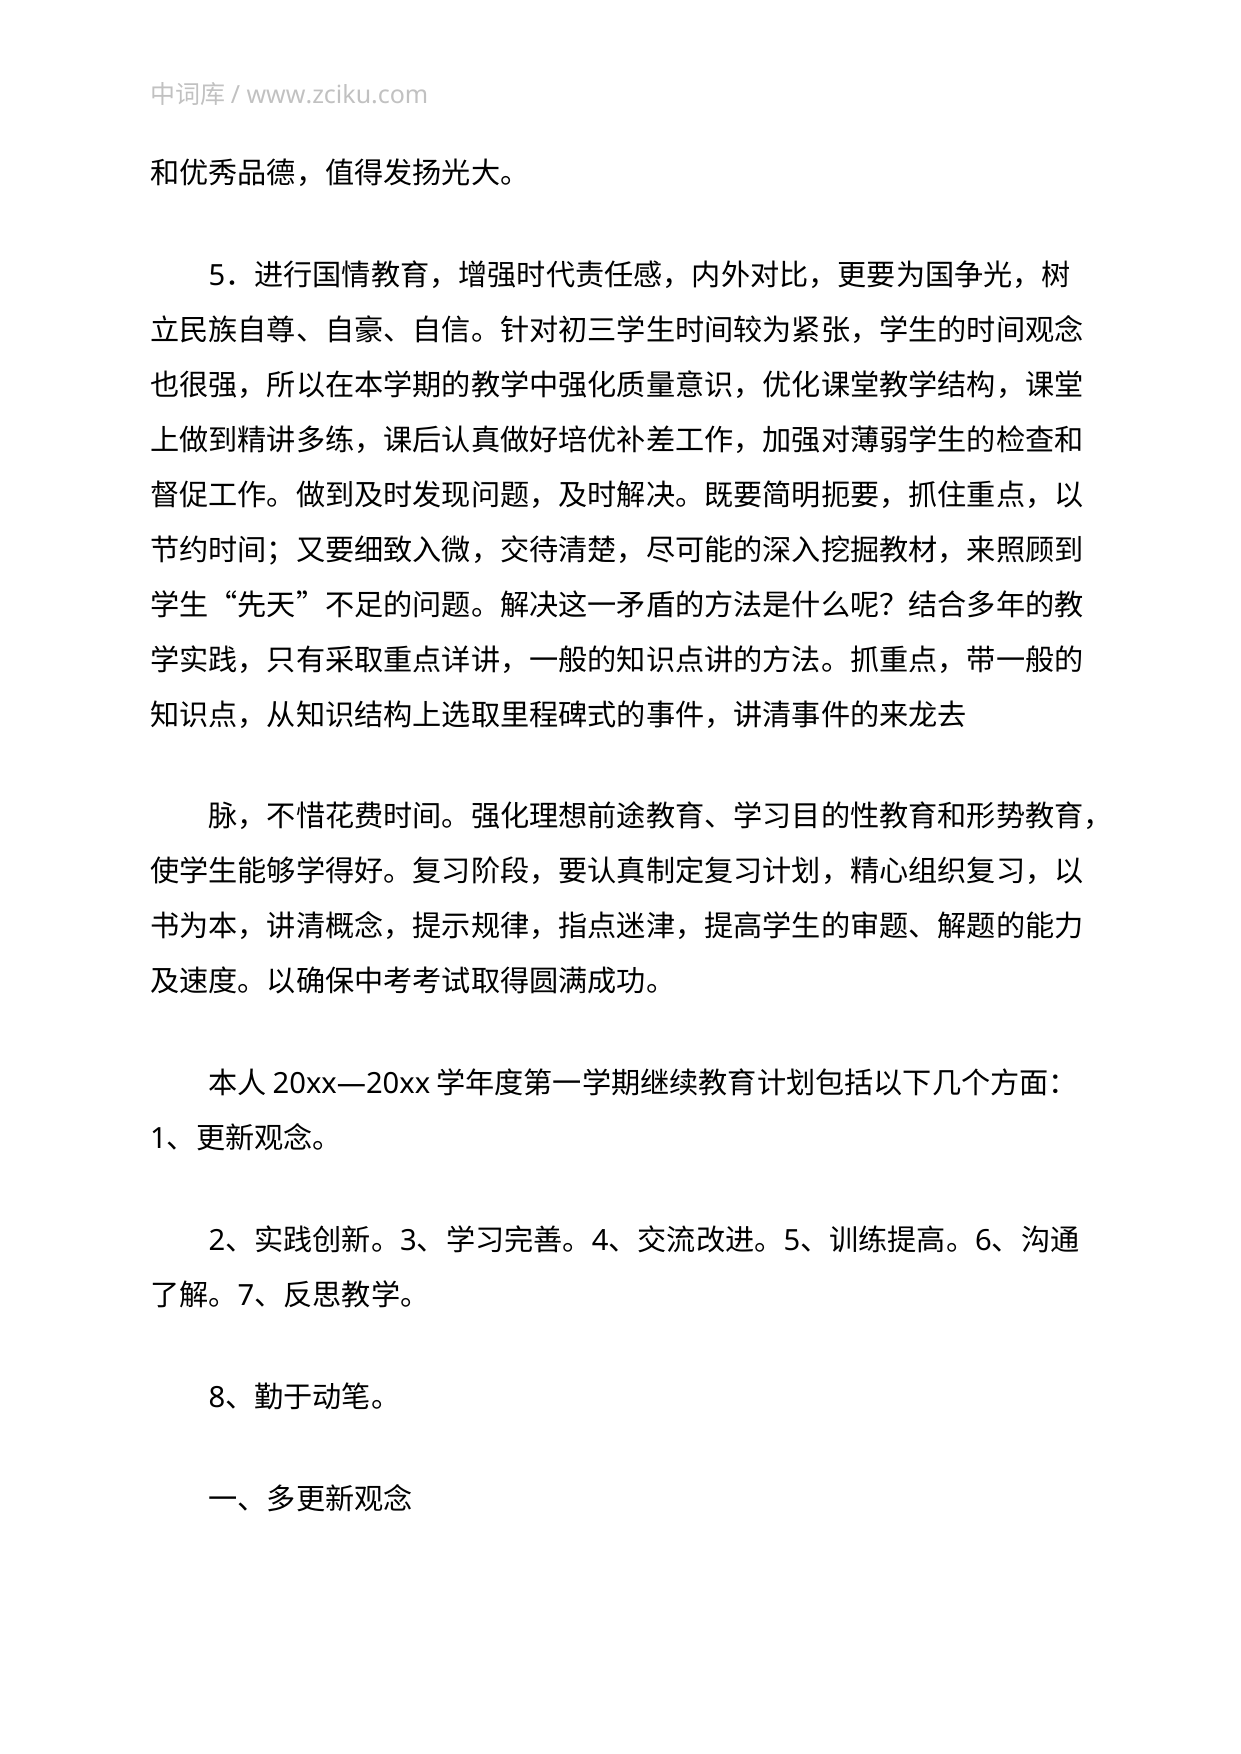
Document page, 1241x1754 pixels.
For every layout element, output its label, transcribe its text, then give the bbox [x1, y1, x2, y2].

text 2、实践创新。3、学习完善。4、交流改进。5、训练提高。6、沟通了解。7、反思教学。 [150, 1216, 1090, 1314]
text 8、勤于动笔。 [150, 1373, 1090, 1416]
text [150, 150, 1090, 192]
text 5．进行国情教育，增强时代责任感，内外对比，更要为国争光，树立民族自尊、自豪、自信。针对初三学生时间较为紧张，学生的时间观念也很强，所以在本学期的教学中强化质量意识，优化课堂教学结构，课堂上做到精讲多练，课后认真做好培优补差工作，加强对薄弱学生的检查和督促工作。做到及时发现问题，及时解决。既要简明扼要，抓住重点，以节约时间；又要细致入微，交待清楚，尽可能的深入挖掘教材，来照顾到学生“先天”不足的问题。解决这一矛盾的方法是什么呢？结合多年的教学实践，只有采取重点详讲，一般的知识点讲的方法。抓重点，带一般的知识点，从知识结构上选取里程碑式的事件，讲清事件的来龙去 [150, 252, 1090, 733]
text 本人20xx—20xx学年度第一学期继续教育计划包括以下几个方面：1、更新观念。 [150, 1059, 1090, 1157]
text 一、多更新观念 [150, 1475, 1090, 1517]
text 脉，不惜花费时间。强化理想前途教育、学习目的性教育和形势教育，使学生能够学得好。复习阶段，要认真制定复习计划，精心组织复习，以书为本，讲清概念，提示规律，指点迷津，提高学生的审题、解题的能力及速度。以确保中考考试取得圆满成功。 [150, 793, 1090, 1000]
